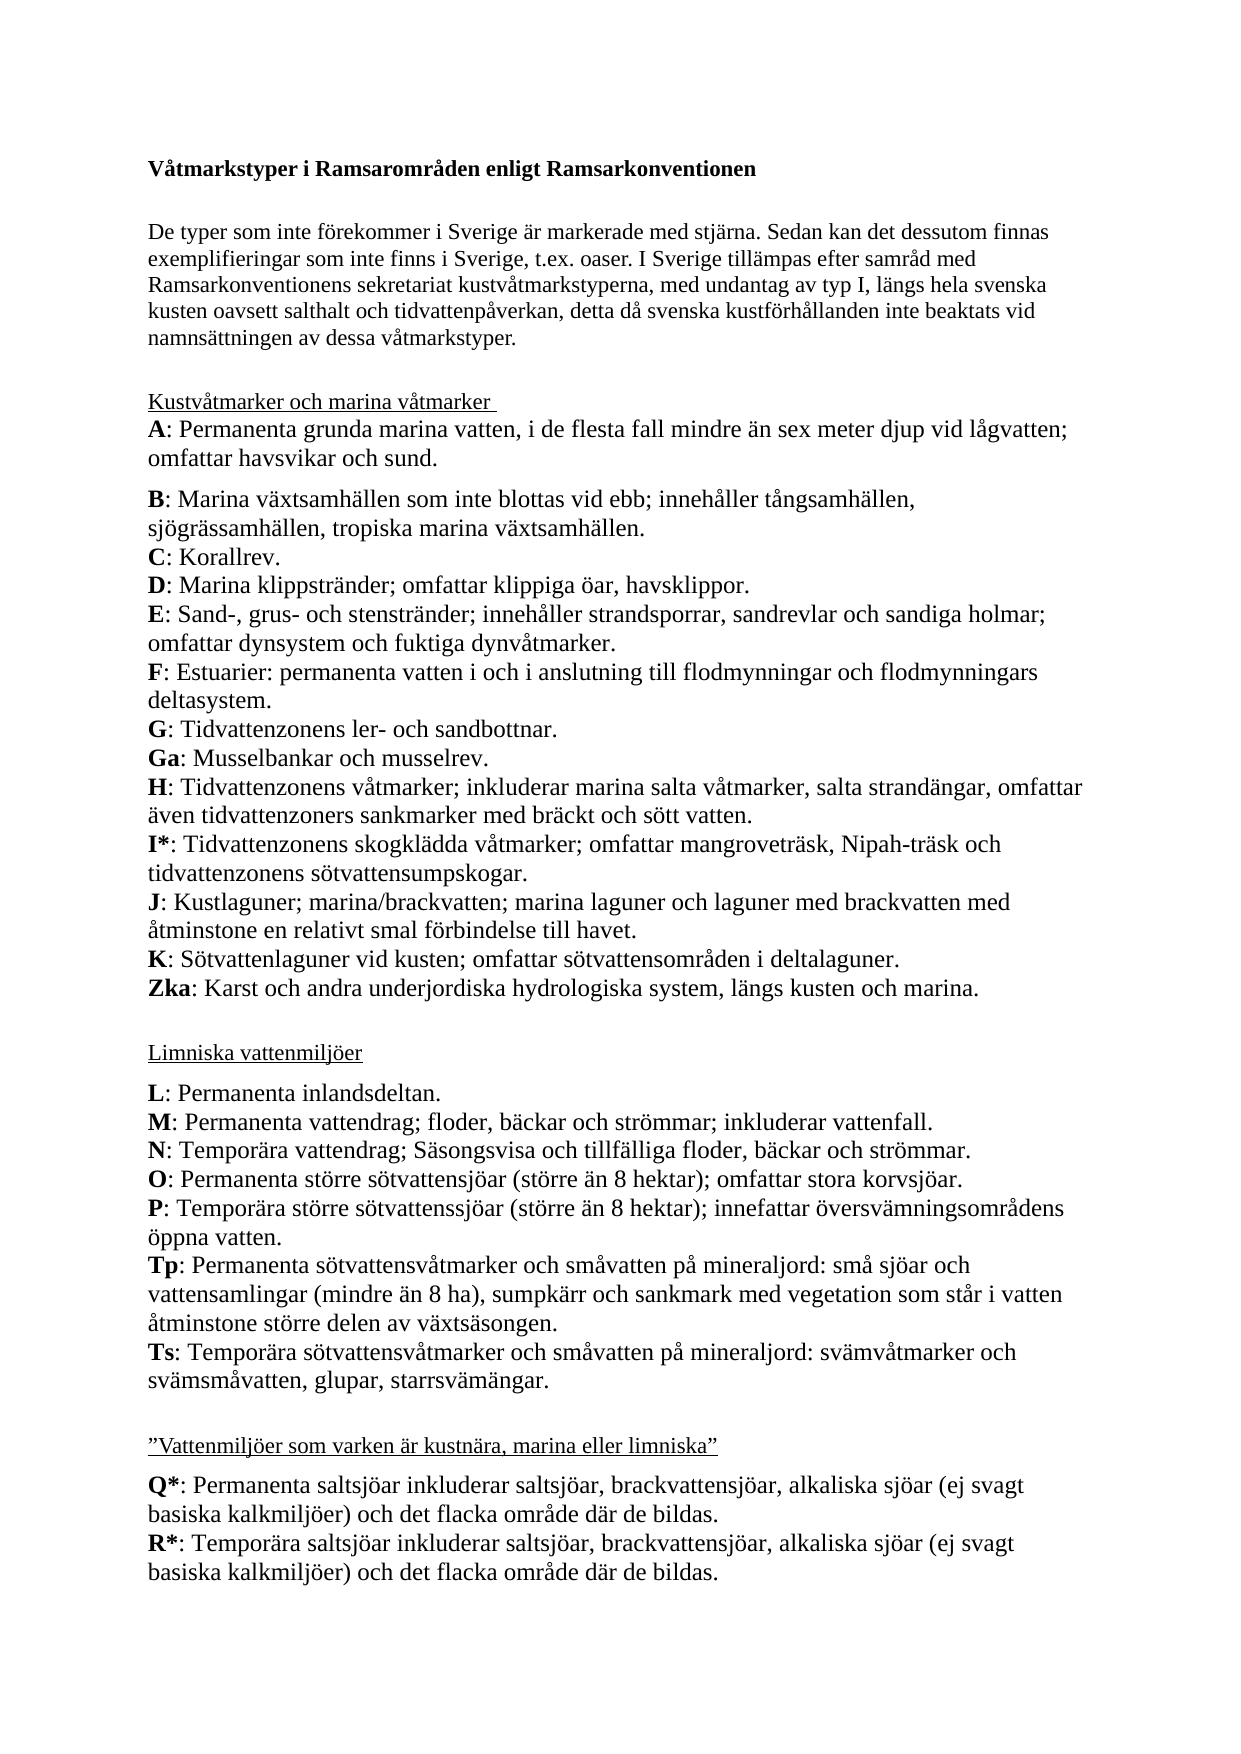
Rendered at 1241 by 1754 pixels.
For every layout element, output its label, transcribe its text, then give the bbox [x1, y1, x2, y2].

text E: Sand-, grus- och stenstränder; innehåller strandsporrar, sandrevlar och sandiga holmar; omfattar dynsystem och fuktiga dynvåtmarker. [148, 599, 1093, 657]
text Zka: Karst och andra underjordiska hydrologiska system, längs kusten och marina. [148, 973, 1093, 1002]
text N: Temporära vattendrag; Säsongsvisa och tillfälliga floder, bäckar och strömmar. [148, 1135, 1093, 1164]
text J: Kustlaguner; marina/brackvatten; marina laguner och laguner med brackvatten med åtminstone en relativt smal förbindelse till havet. [148, 887, 1093, 944]
subtitle Våtmarkstyper i Ramsarområden enligt Ramsarkonventionen [148, 148, 1093, 181]
subtitle Kustvåtmarker och marina våtmarker A: Permanenta grunda marina vatten, i de flesta fall mindre än sex meter djup vid lågvatten; omfattar havsvikar och sund. [148, 388, 1093, 472]
text K: Sötvattenlaguner vid kusten; omfattar sötvattensområden i deltalaguner. [148, 944, 1093, 973]
text L: Permanenta inlandsdeltan. [148, 1078, 1093, 1107]
text O: Permanenta större sötvattensjöar (större än 8 hektar); omfattar stora korvsjöar. [148, 1164, 1093, 1193]
text Q*: Permanenta saltsjöar inkluderar saltsjöar, brackvattensjöar, alkaliska sjöar (ej svagt basiska kalkmiljöer) och det flacka område där de bildas. [148, 1471, 1093, 1528]
text H: Tidvattenzonens våtmarker; inkluderar marina salta våtmarker, salta strandängar, omfattar även tidvattenzoners sankmarker med bräckt och sött vatten. I*: Tidvattenzonens skogklädda våtmarker; omfattar mangroveträsk, Nipah-träsk och tidvattenzonens sötvattensumpskogar. [148, 772, 1093, 887]
text G: Tidvattenzonens ler- och sandbottnar. [148, 714, 1093, 743]
text P: Temporära större sötvattenssjöar (större än 8 hektar); innefattar översvämningsområdens öppna vatten. [148, 1193, 1093, 1250]
text Ga: Musselbankar och musselrev. [148, 743, 1093, 772]
text B: Marina växtsamhällen som inte blottas vid ebb; innehåller tångsamhällen, sjögrässamhällen, tropiska marina växtsamhällen. [148, 484, 1093, 542]
text R*: Temporära saltsjöar inkluderar saltsjöar, brackvattensjöar, alkaliska sjöar (ej svagt basiska kalkmiljöer) och det flacka område där de bildas. [148, 1528, 1093, 1586]
subtitle De typer som inte förekommer i Sverige är markerade med stjärna. Sedan kan det dessutom finnas exemplifieringar som inte finns i Sverige, t.ex. oaser. I Sverige tillämpas efter samråd med Ramsarkonventionens sekretariat kustvåtmarkstyperna, med undantag av typ I, längs hela svenska kusten oavsett salthalt och tidvattenpåverkan, detta då svenska kustförhållanden inte beaktats vid namnsättningen av dessa våtmarkstyper. [148, 218, 1093, 350]
text D: Marina klippstränder; omfattar klippiga öar, havsklippor. [148, 570, 1093, 599]
text Tp: Permanenta sötvattensvåtmarker och småvatten på mineraljord: små sjöar och vattensamlingar (mindre än 8 ha), sumpkärr och sankmark med vegetation som står i vatten åtminstone större delen av växtsäsongen. [148, 1250, 1093, 1337]
text Ts: Temporära sötvattensvåtmarker och småvatten på mineraljord: svämvåtmarker och svämsmåvatten, glupar, starrsvämängar. [148, 1337, 1093, 1394]
subtitle ”Vattenmiljöer som varken är kustnära, marina eller limniska” [148, 1432, 1093, 1458]
text M: Permanenta vattendrag; floder, bäckar och strömmar; inkluderar vattenfall. [148, 1107, 1093, 1135]
text F: Estuarier: permanenta vatten i och i anslutning till flodmynningar och flodmynningars deltasystem. [148, 657, 1093, 714]
subtitle Limniska vattenmiljöer [148, 1039, 1093, 1065]
text C: Korallrev. [148, 542, 1093, 570]
